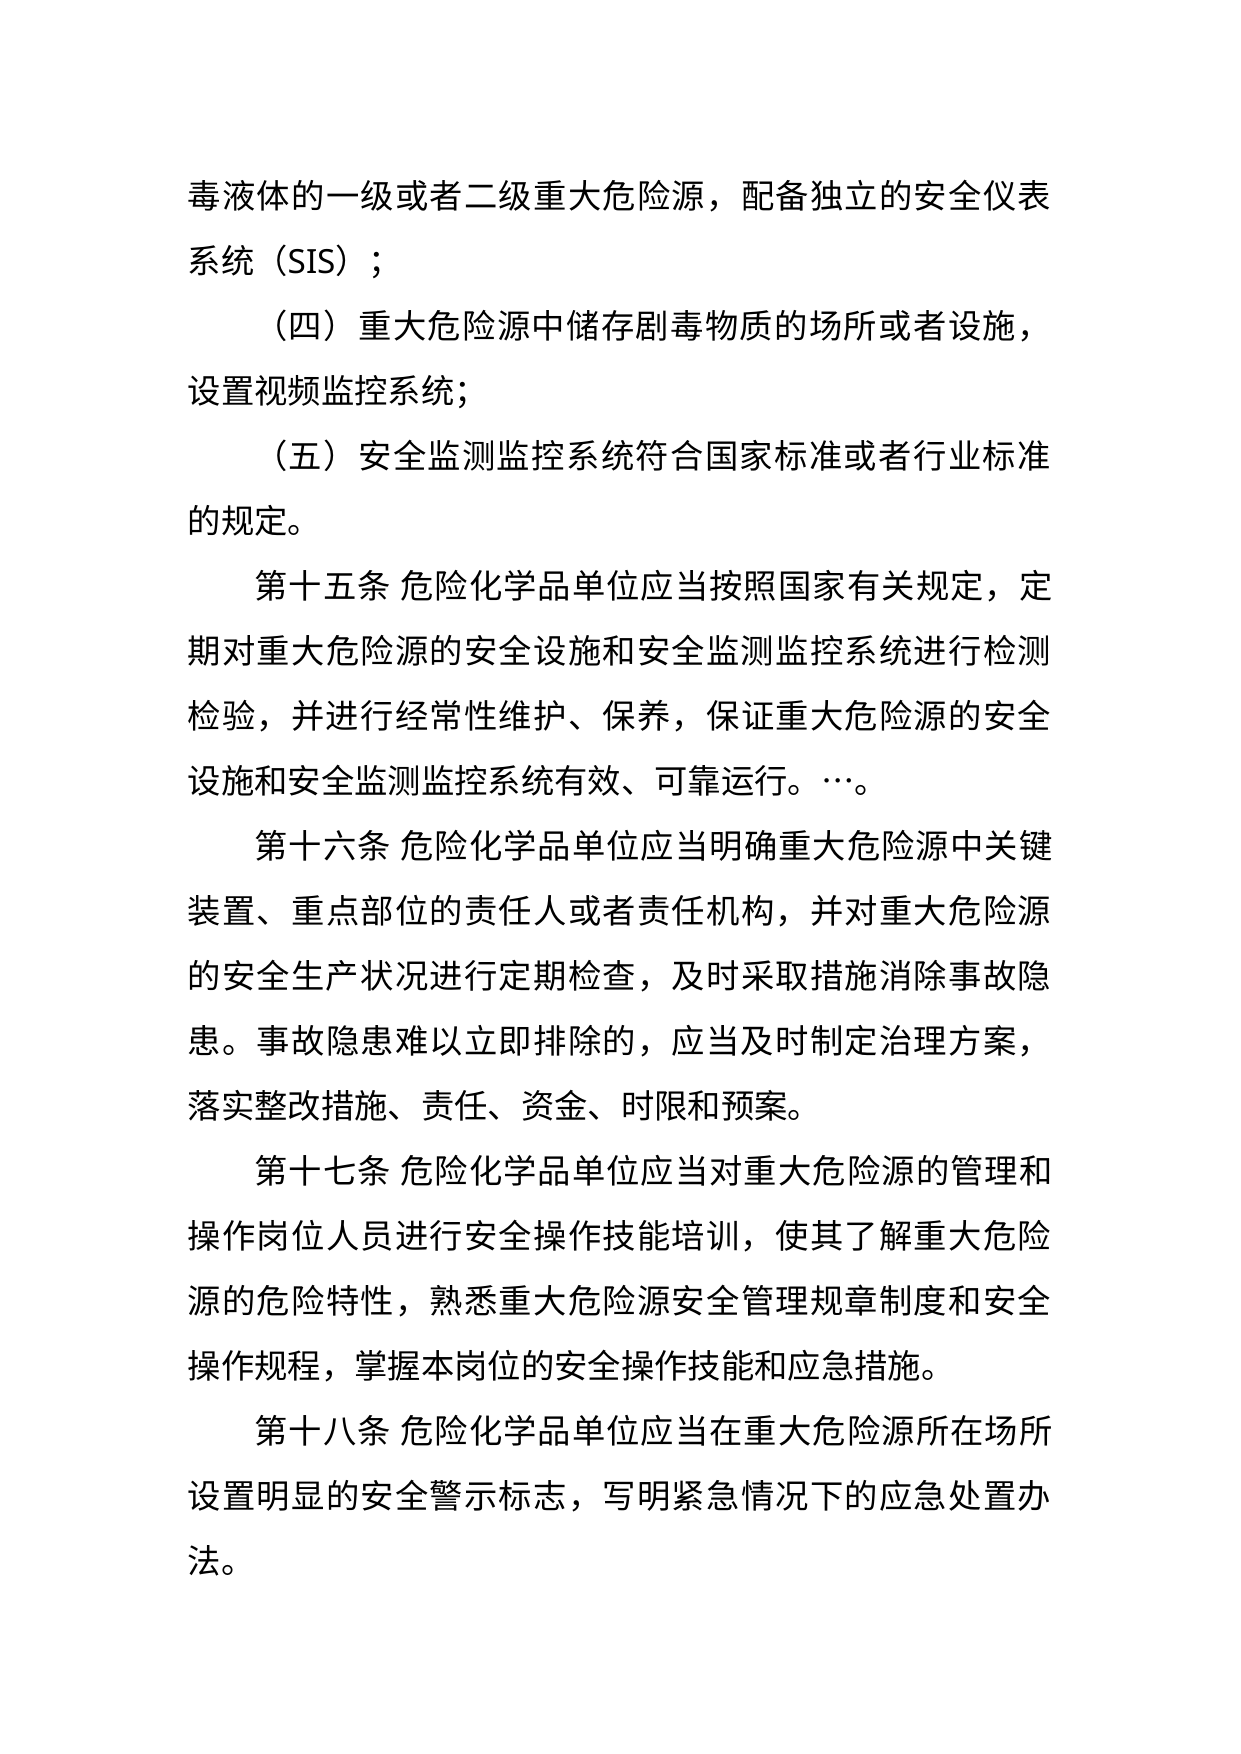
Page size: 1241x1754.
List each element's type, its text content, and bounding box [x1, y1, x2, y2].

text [187, 162, 1053, 292]
text 第十八条 危险化学品单位应当在重大危险源所在场所设置明显的安全警示标志，写明紧急情况下的应急处置办法。 [187, 1397, 1053, 1592]
text （四）重大危险源中储存剧毒物质的场所或者设施，设置视频监控系统； [187, 292, 1053, 422]
text 第十五条 危险化学品单位应当按照国家有关规定，定期对重大危险源的安全设施和安全监测监控系统进行检测、检验，并进行经常性维护、保养，保证重大危险源的安全设施和安全监测监控系统有效、可靠运行。…。 [187, 552, 1053, 812]
text 第十七条 危险化学品单位应当对重大危险源的管理和操作岗位人员进行安全操作技能培训，使其了解重大危险源的危险特性，熟悉重大危险源安全管理规章制度和安全操作规程，掌握本岗位的安全操作技能和应急措施。 [187, 1137, 1053, 1397]
text （五）安全监测监控系统符合国家标准或者行业标准的规定。 [187, 422, 1053, 552]
text 第十六条 危险化学品单位应当明确重大危险源中关键装置、重点部位的责任人或者责任机构，并对重大危险源的安全生产状况进行定期检查，及时采取措施消除事故隐患。事故隐患难以立即排除的，应当及时制定治理方案，落实整改措施、责任、资金、时限和预案。 [187, 812, 1053, 1137]
